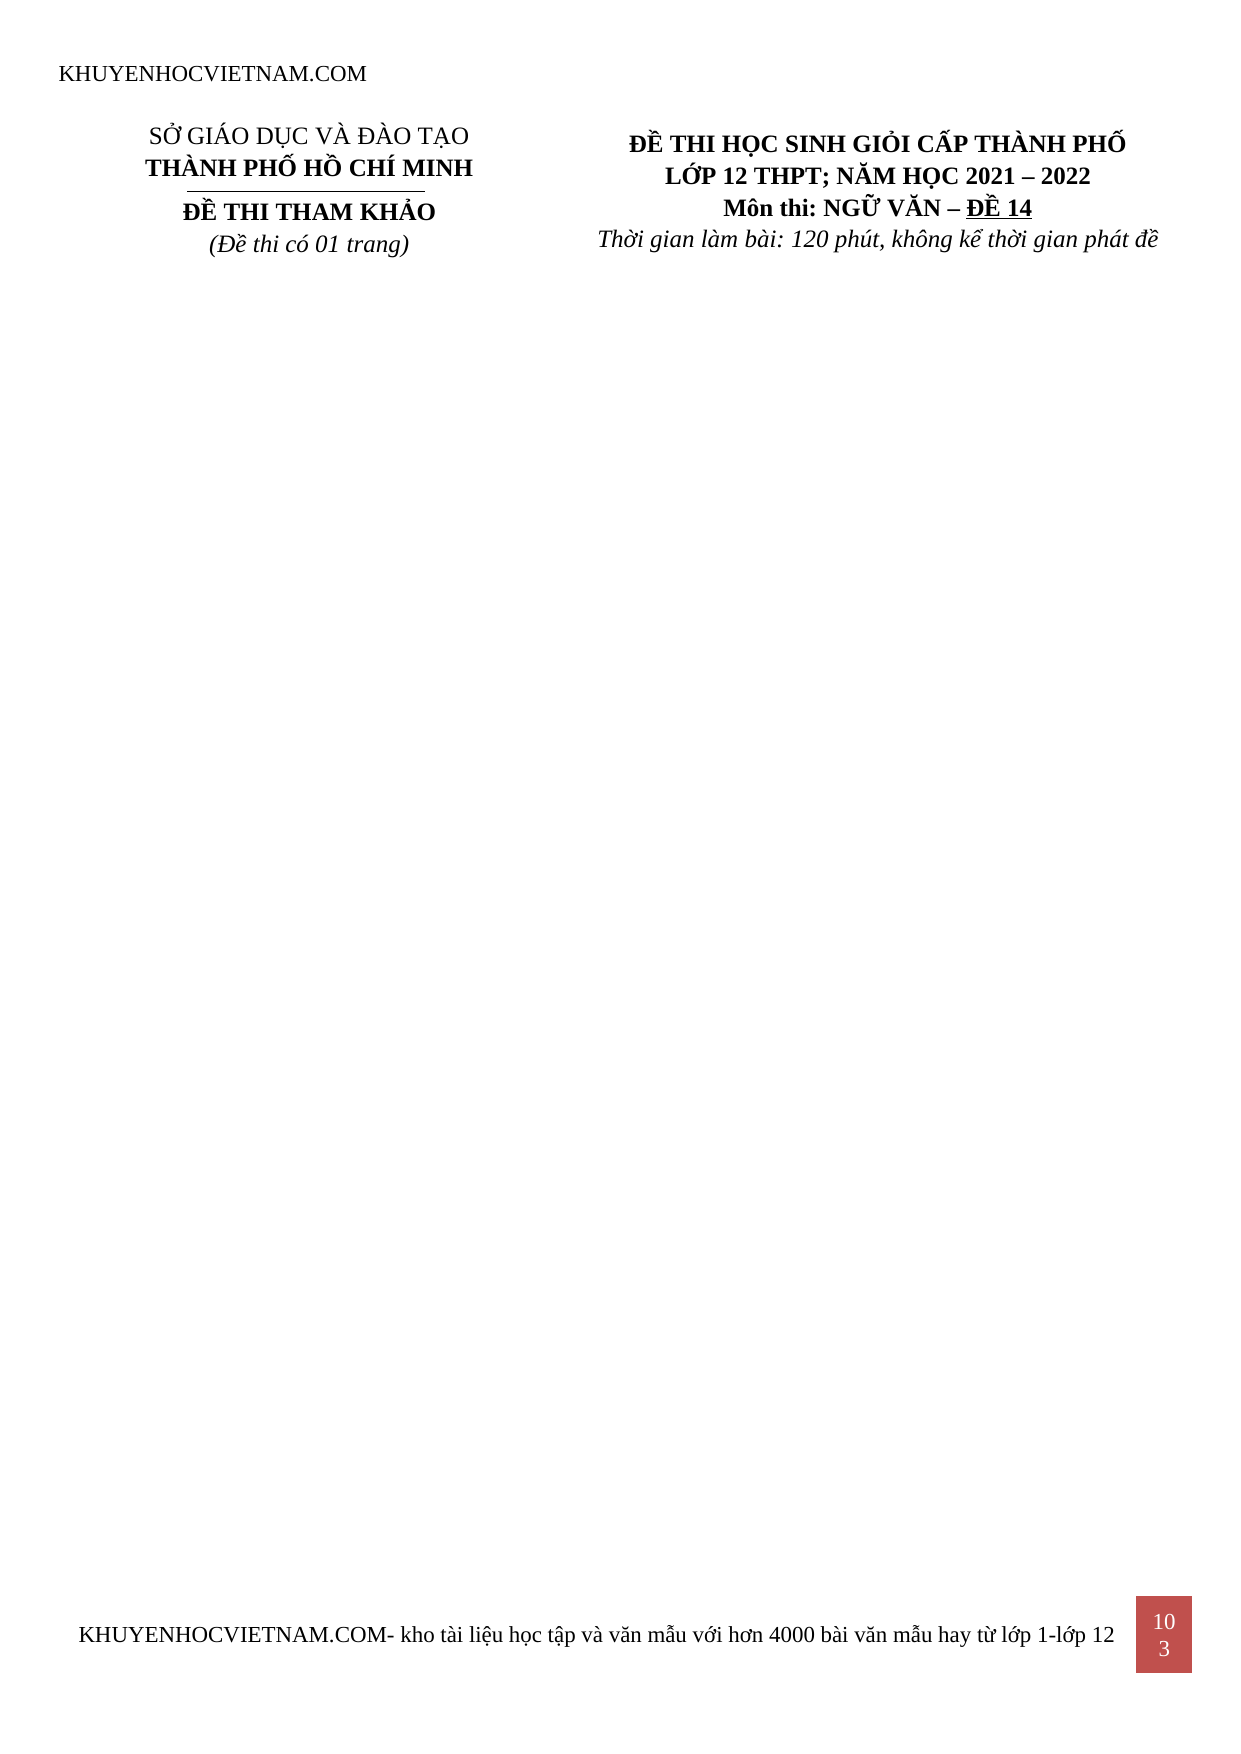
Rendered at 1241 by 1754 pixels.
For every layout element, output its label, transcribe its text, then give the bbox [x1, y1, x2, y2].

text (Đề thi có 01 trang) [143, 229, 474, 258]
text ĐỀ THI THAM KHẢO [143, 197, 475, 226]
text THÀNH PHỐ HỒ CHÍ MINH [143, 153, 474, 182]
text SỞ GIÁO DỤC VÀ ĐÀO TẠO [143, 121, 474, 150]
text Thời gian làm bài: 120 phút, không kể thời gian phát đề [584, 224, 1171, 253]
text ĐỀ THI HỌC SINH GIỎI CẤP THÀNH PHỐ LỚP 12 THPT; NĂM HỌC 2021 – 2022 [617, 129, 1138, 190]
subtitle Môn thi: NGỮ VĂN – ĐỀ 14 [617, 193, 1138, 221]
